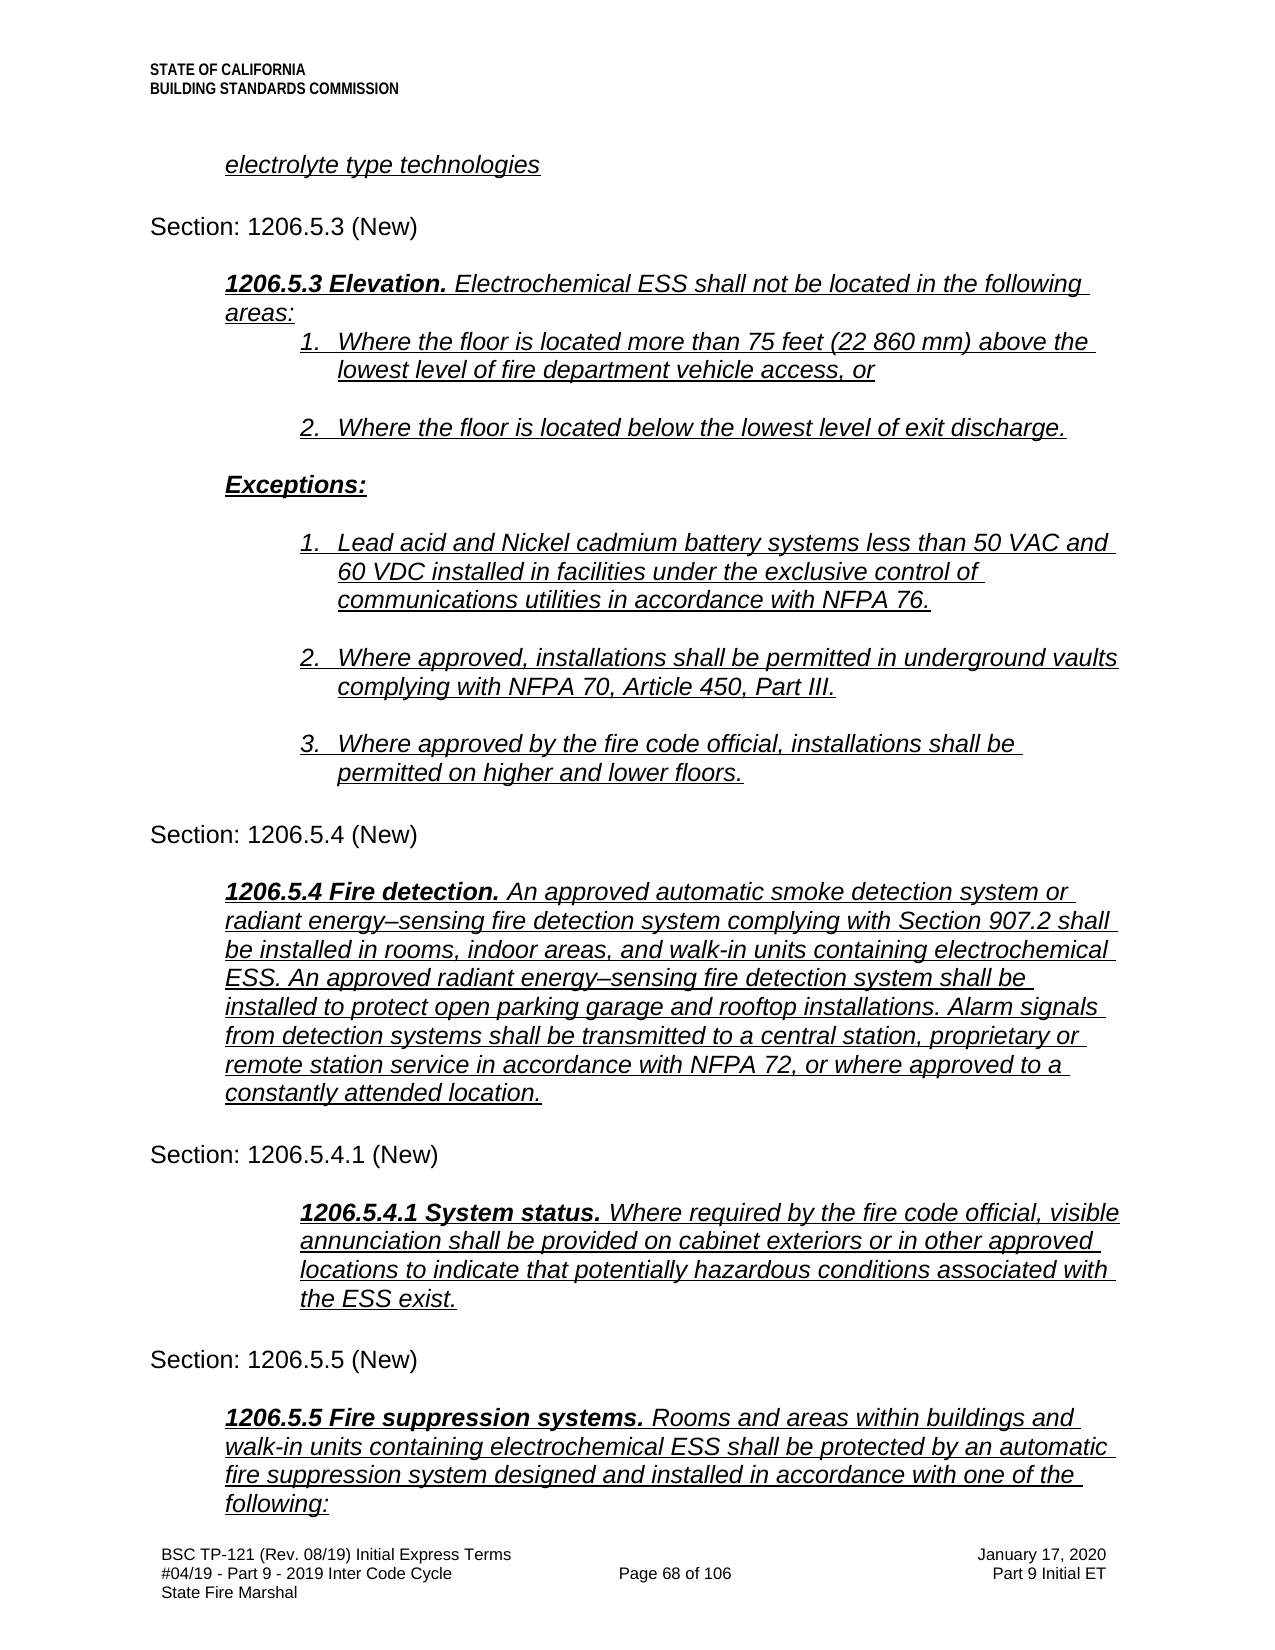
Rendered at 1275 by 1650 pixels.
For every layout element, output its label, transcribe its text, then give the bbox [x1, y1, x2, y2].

subtitle Section: 1206.5.4 (New) [150, 819, 1125, 848]
list Where approved by the fire code official, installations shall be permitted on higher and lower floors. [300, 729, 1125, 787]
text 1206.5.4.1 System status. Where required by the fire code official, visible annunciation shall be provided on cabinet exteriors or in other approved locations to indicate that potentially hazardous conditions associated with the ESS exist. [300, 1197, 1125, 1312]
subtitle Section: 1206.5.4.1 (New) [150, 1140, 1125, 1169]
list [187, 150, 1125, 179]
text 1206.5.3 Elevation. Electrochemical ESS shall not be located in the following areas: [225, 269, 1125, 327]
list Where the floor is located more than 75 feet (22 860 mm) above the lowest level of fire department vehicle access, or [300, 327, 1125, 384]
list Where approved, installations shall be permitted in underground vaults complying with NFPA 70, Article 450, Part III. [300, 643, 1125, 700]
list Where the floor is located below the lowest level of exit discharge. [300, 413, 1125, 442]
text Exceptions: [150, 470, 1125, 499]
text 1206.5.4 Fire detection. An approved automatic smoke detection system or radiant energy–sensing fire detection system complying with Section 907.2 shall be installed in rooms, indoor areas, and walk-in units containing electrochemical ESS. An approved radiant energy–sensing fire detection system shall be installed to protect open parking garage and rooftop installations. Alarm signals from detection systems shall be transmitted to a central station, proprietary or remote station service in accordance with NFPA 72, or where approved to a constantly attended location. [225, 877, 1125, 1107]
subtitle Section: 1206.5.5 (New) [150, 1345, 1125, 1374]
text 1206.5.5 Fire suppression systems. Rooms and areas within buildings and walk-in units containing electrochemical ESS shall be protected by an automatic fire suppression system designed and installed in accordance with one of the following: [225, 1403, 1125, 1518]
subtitle Section: 1206.5.3 (New) [150, 212, 1125, 240]
list Lead acid and Nickel cadmium battery systems less than 50 VAC and 60 VDC installed in facilities under the exclusive control of communications utilities in accordance with NFPA 76. [300, 528, 1125, 614]
